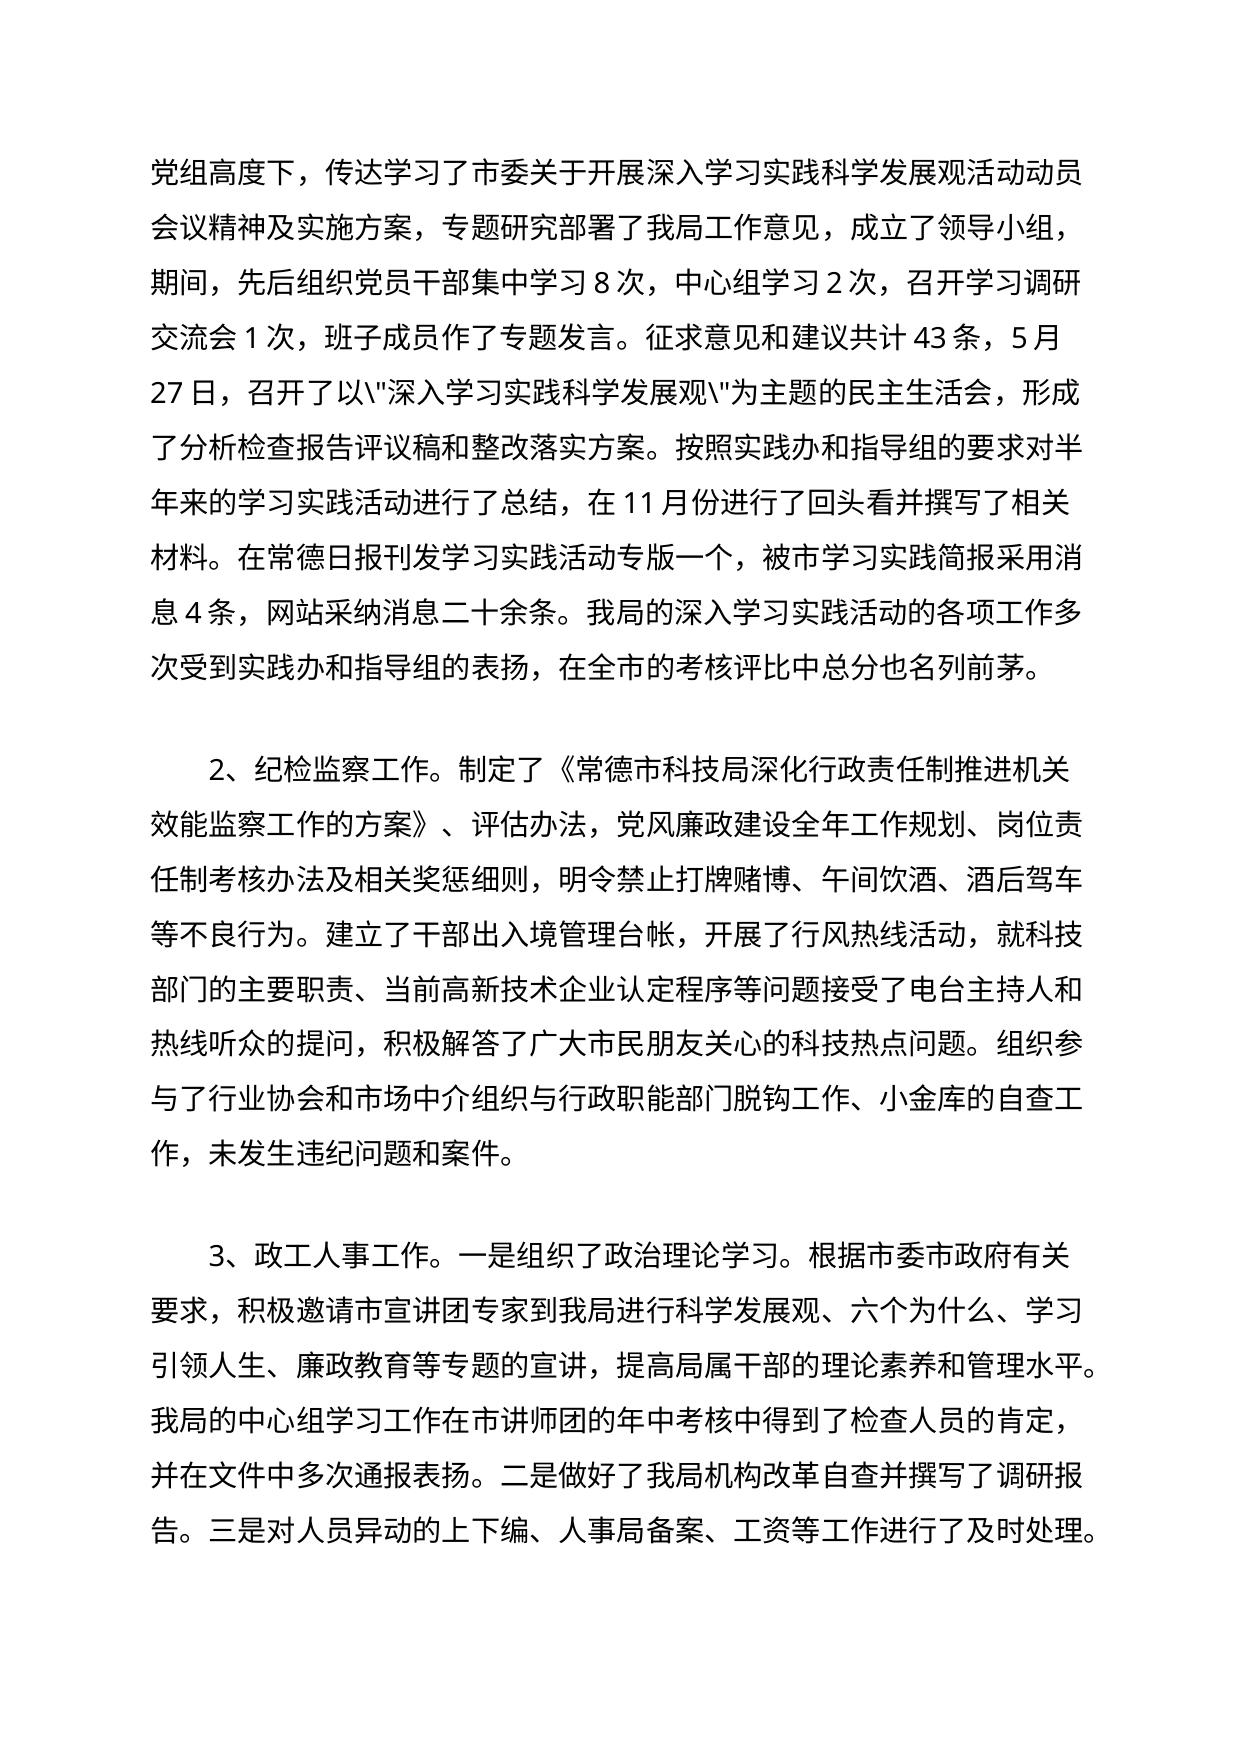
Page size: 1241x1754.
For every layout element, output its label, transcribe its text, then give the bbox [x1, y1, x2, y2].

text 2、纪检监察工作。制定了《常德市科技局深化行政责任制推进机关效能监察工作的方案》、评估办法，党风廉政建设全年工作规划、岗位责任制考核办法及相关奖惩细则，明令禁止打牌赌博、午间饮酒、酒后驾车等不良行为。建立了干部出入境管理台帐，开展了行风热线活动，就科技部门的主要职责、当前高新技术企业认定程序等问题接受了电台主持人和热线听众的提问，积极解答了广大市民朋友关心的科技热点问题。组织参与了行业协会和市场中介组织与行政职能部门脱钩工作、小金库的自查工作，未发生违纪问题和案件。 [150, 746, 1090, 1173]
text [150, 1232, 1090, 1549]
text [150, 150, 1090, 687]
